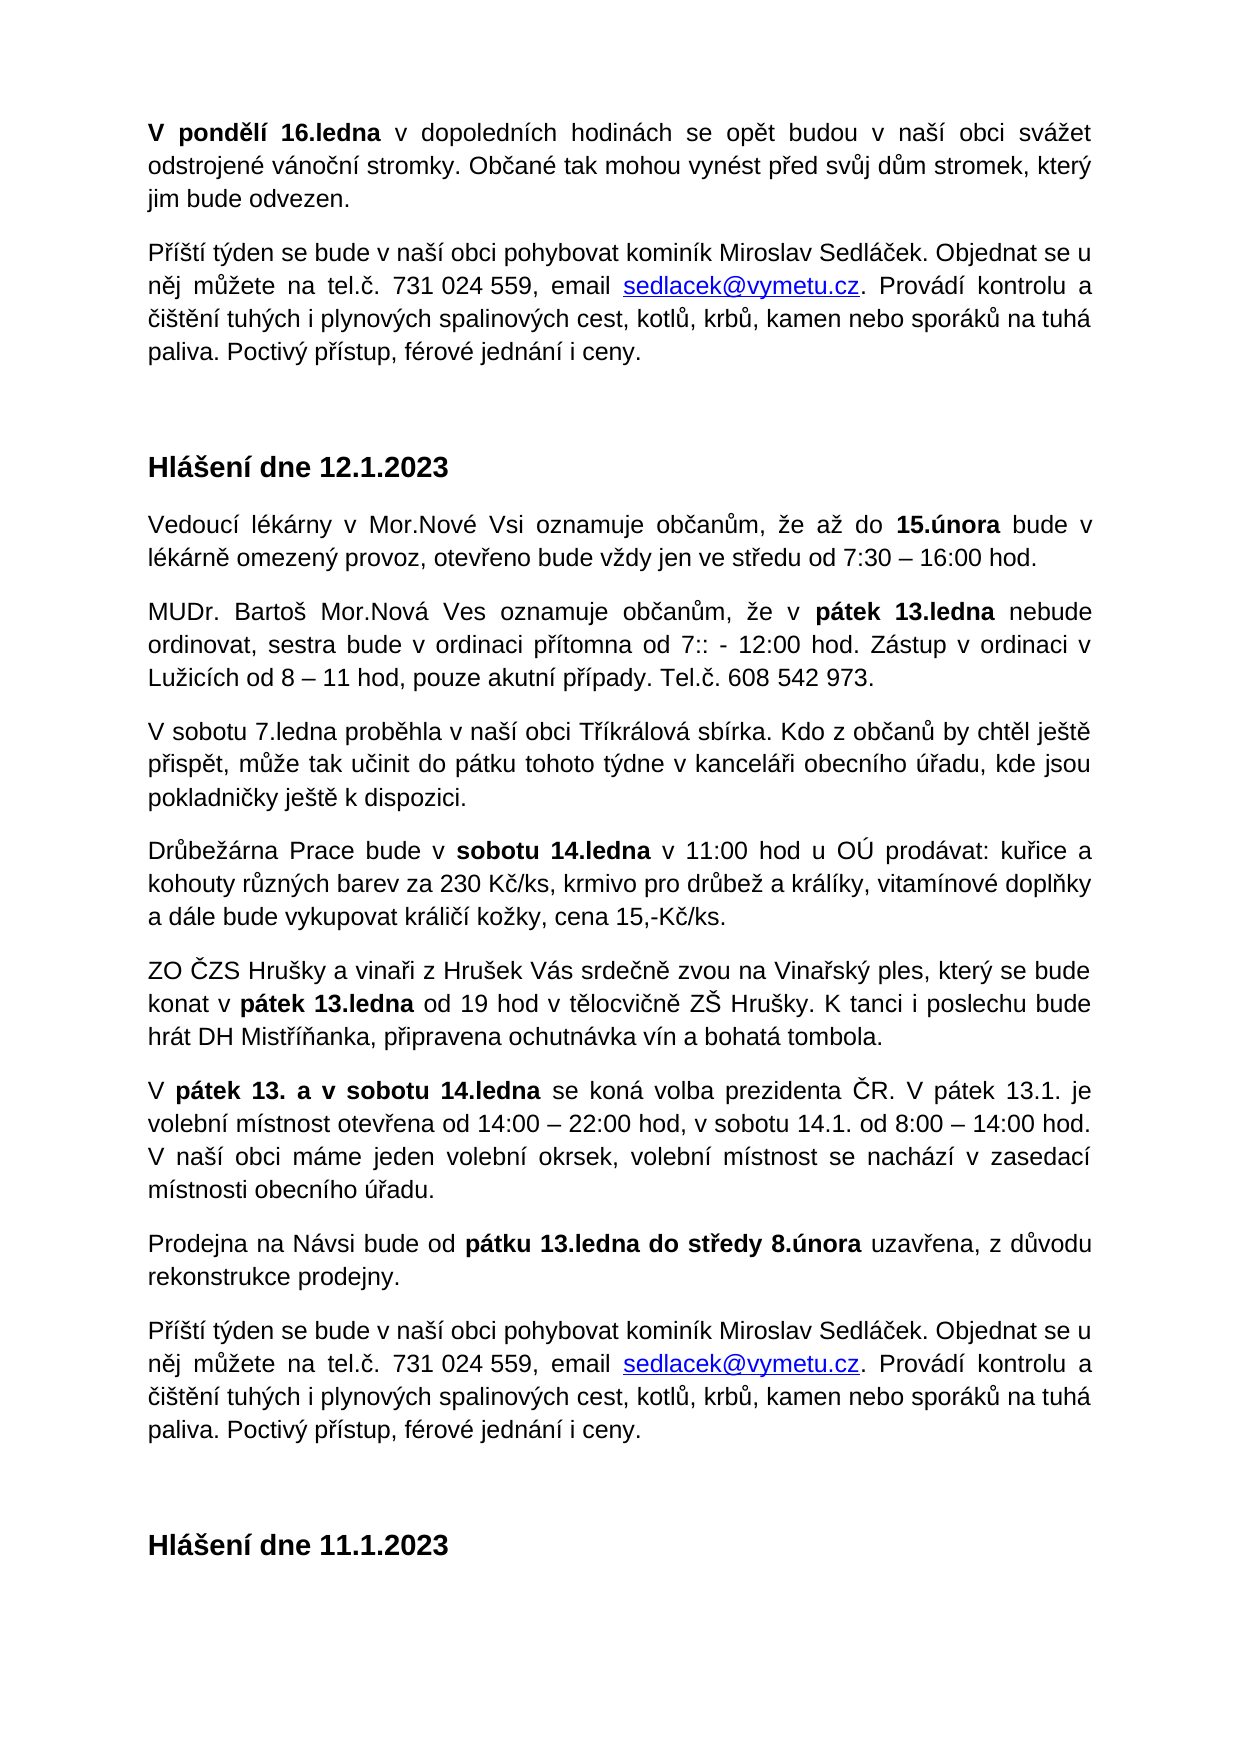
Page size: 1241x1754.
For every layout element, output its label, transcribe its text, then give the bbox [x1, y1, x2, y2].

text Vedoucí lékárny v Mor.Nové Vsi oznamuje občanům, že až do 15.února bude v lékárně omezený provoz, otevřeno bude vždy jen ve středu od 7:30 – 16:00 hod. [148, 510, 1093, 571]
text V pátek 13. a v sobotu 14.ledna se koná volba prezidenta ČR. V pátek 13.1. je volební místnost otevřena od 14:00 – 22:00 hod, v sobotu 14.1. od 8:00 – 14:00 hod. V naší obci máme jeden volební okrsek, volební místnost se nachází v zasedací místnosti obecního úřadu. [148, 1076, 1093, 1204]
text Prodejna na Návsi bude od pátku 13.ledna do středy 8.února uzavřena, z důvodu rekonstrukce prodejny. [148, 1229, 1093, 1291]
text V pondělí 16.ledna v dopoledních hodinách se opět budou v naší obci svážet odstrojené vánoční stromky. Občané tak mohou vynést před svůj dům stromek, který jim bude odvezen. [148, 118, 1093, 213]
text Drůbežárna Prace bude v sobotu 14.ledna v 11:00 hod u OÚ prodávat: kuřice a kohouty různých barev za 230 Kč/ks, krmivo pro drůbež a králíky, vitamínové doplňky a dále bude vykupovat králičí kožky, cena 15,-Kč/ks. [148, 836, 1093, 931]
text ZO ČZS Hrušky a vinaři z Hrušek Vás srdečně zvou na Vinařský ples, který se bude konat v pátek 13.ledna od 19 hod v tělocvičně ZŠ Hrušky. K tanci i poslechu bude hrát DH Mistříňanka, připravena ochutnávka vín a bohatá tombola. [148, 956, 1093, 1051]
text V sobotu 7.ledna proběhla v naší obci Tříkrálová sbírka. Kdo z občanů by chtěl ještě přispět, může tak učinit do pátku tohoto týdne v kanceláři obecního úřadu, kde jsou pokladničky ještě k dispozici. [148, 716, 1093, 811]
text Příští týden se bude v naší obci pohybovat kominík Miroslav Sedláček. Objednat se u něj můžete na tel.č. 731 024 559, email sedlacek@vymetu.cz. Provádí kontrolu a čištění tuhých i plynových spalinových cest, kotlů, krbů, kamen nebo sporáků na tuhá paliva. Poctivý přístup, férové jednání i ceny. [148, 238, 1093, 366]
text MUDr. Bartoš Mor.Nová Ves oznamuje občanům, že v pátek 13.ledna nebude ordinovat, sestra bude v ordinaci přítomna od 7:: - 12:00 hod. Zástup v ordinaci v Lužicích od 8 – 11 hod, pouze akutní případy. Tel.č. 608 542 973. [148, 597, 1093, 691]
text Hlášení dne 12.1.2023 [148, 450, 1093, 484]
text Hlášení dne 11.1.2023 [148, 1528, 1093, 1562]
text Příští týden se bude v naší obci pohybovat kominík Miroslav Sedláček. Objednat se u něj můžete na tel.č. 731 024 559, email sedlacek@vymetu.cz. Provádí kontrolu a čištění tuhých i plynových spalinových cest, kotlů, krbů, kamen nebo sporáků na tuhá paliva. Poctivý přístup, férové jednání i ceny. [148, 1316, 1093, 1444]
